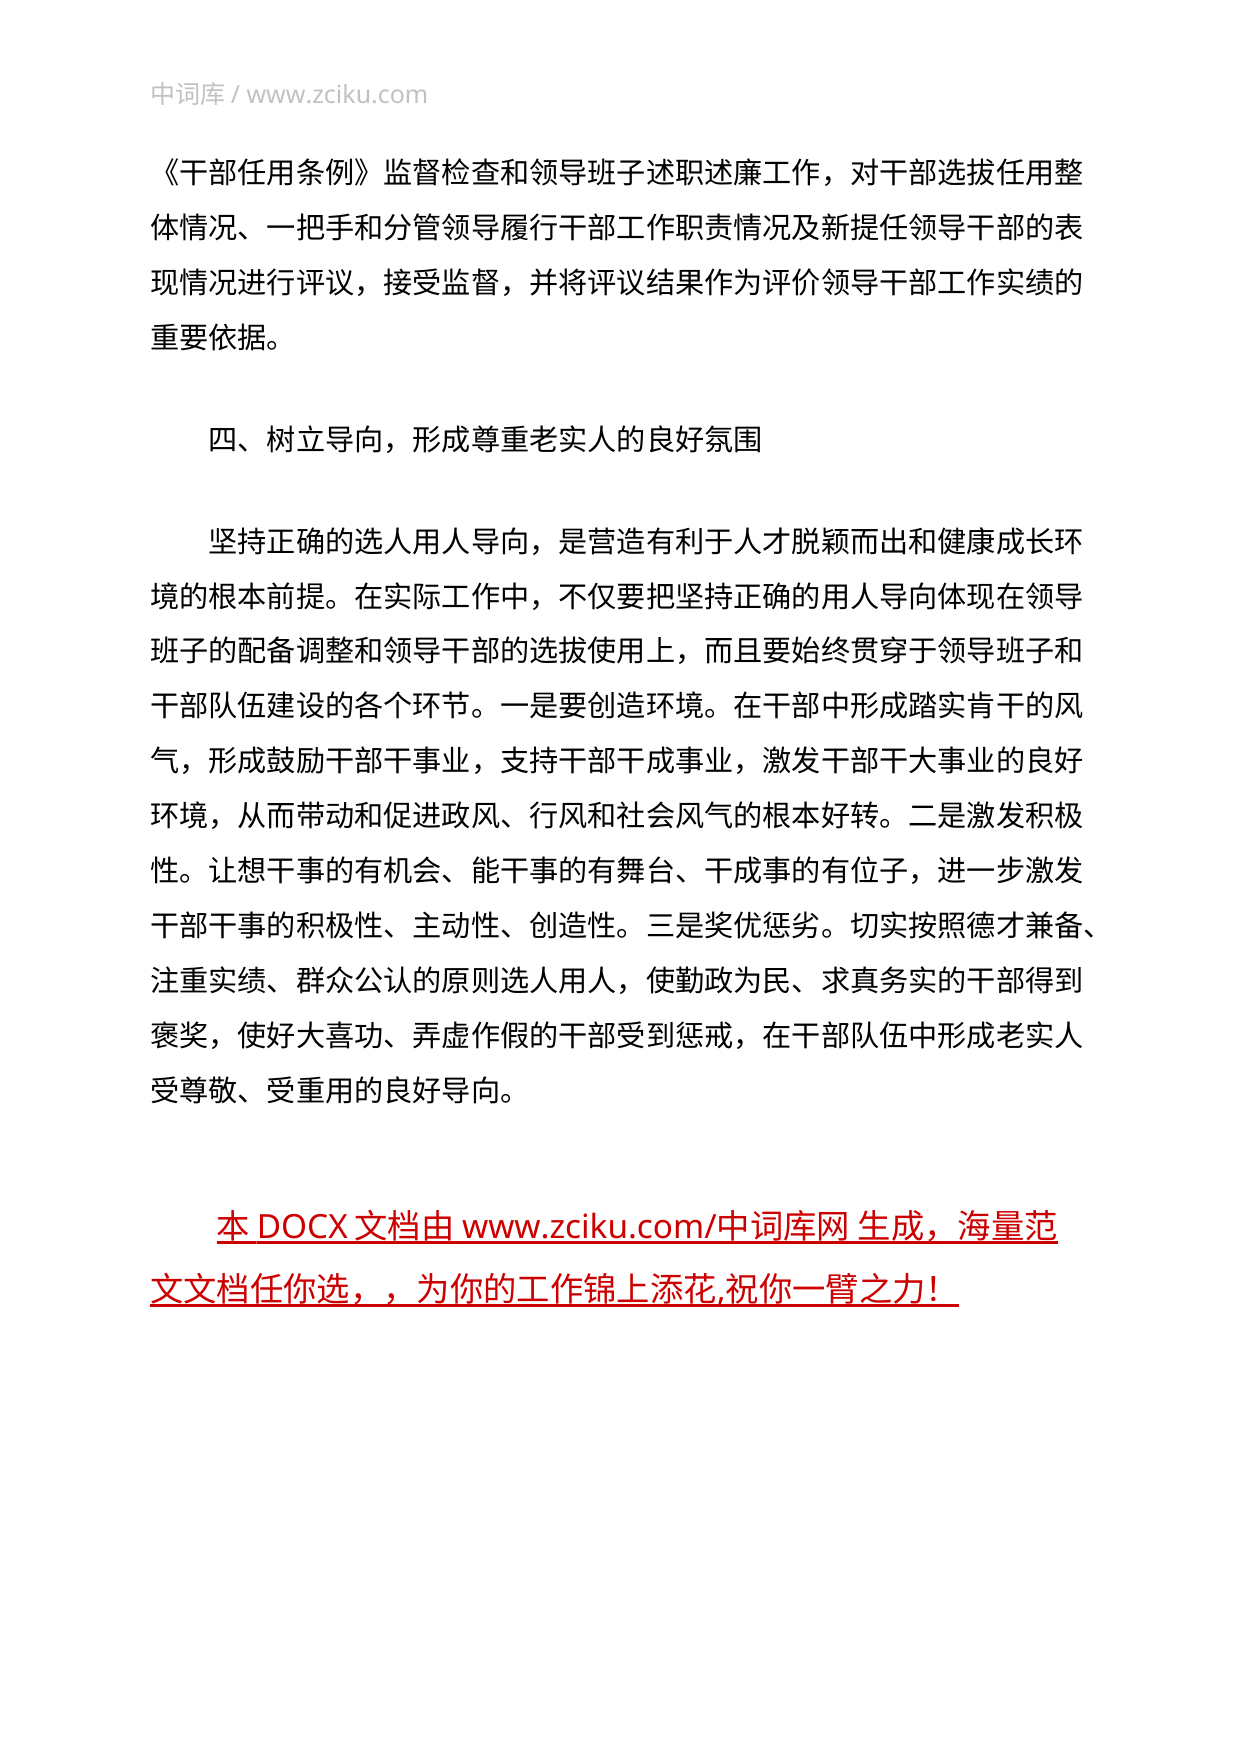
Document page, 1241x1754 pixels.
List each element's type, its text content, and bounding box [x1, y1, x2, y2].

text 四、树立导向，形成尊重老实人的良好氛围 [150, 416, 1090, 459]
text 坚持正确的选人用人导向，是营造有利于人才脱颖而出和健康成长环境的根本前提。在实际工作中，不仅要把坚持正确的用人导向体现在领导班子的配备调整和领导干部的选拔使用上，而且要始终贯穿于领导班子和干部队伍建设的各个环节。一是要创造环境。在干部中形成踏实肯干的风气，形成鼓励干部干事业，支持干部干成事业，激发干部干大事业的良好环境，从而带动和促进政风、行风和社会风气的根本好转。二是激发积极性。让想干事的有机会、能干事的有舞台、干成事的有位子，进一步激发干部干事的积极性、主动性、创造性。三是奖优惩劣。切实按照德才兼备、注重实绩、群众公认的原则选人用人，使勤政为民、求真务实的干部得到褒奖，使好大喜功、弄虚作假的干部受到惩戒，在干部队伍中形成老实人受尊敬、受重用的良好导向。 [150, 518, 1090, 1109]
text 本DOCX文档由 www.zciku.com/中词库网 生成，海量范文文档任你选，，为你的工作锦上添花,祝你一臂之力！ [150, 1200, 1090, 1311]
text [150, 150, 1090, 357]
